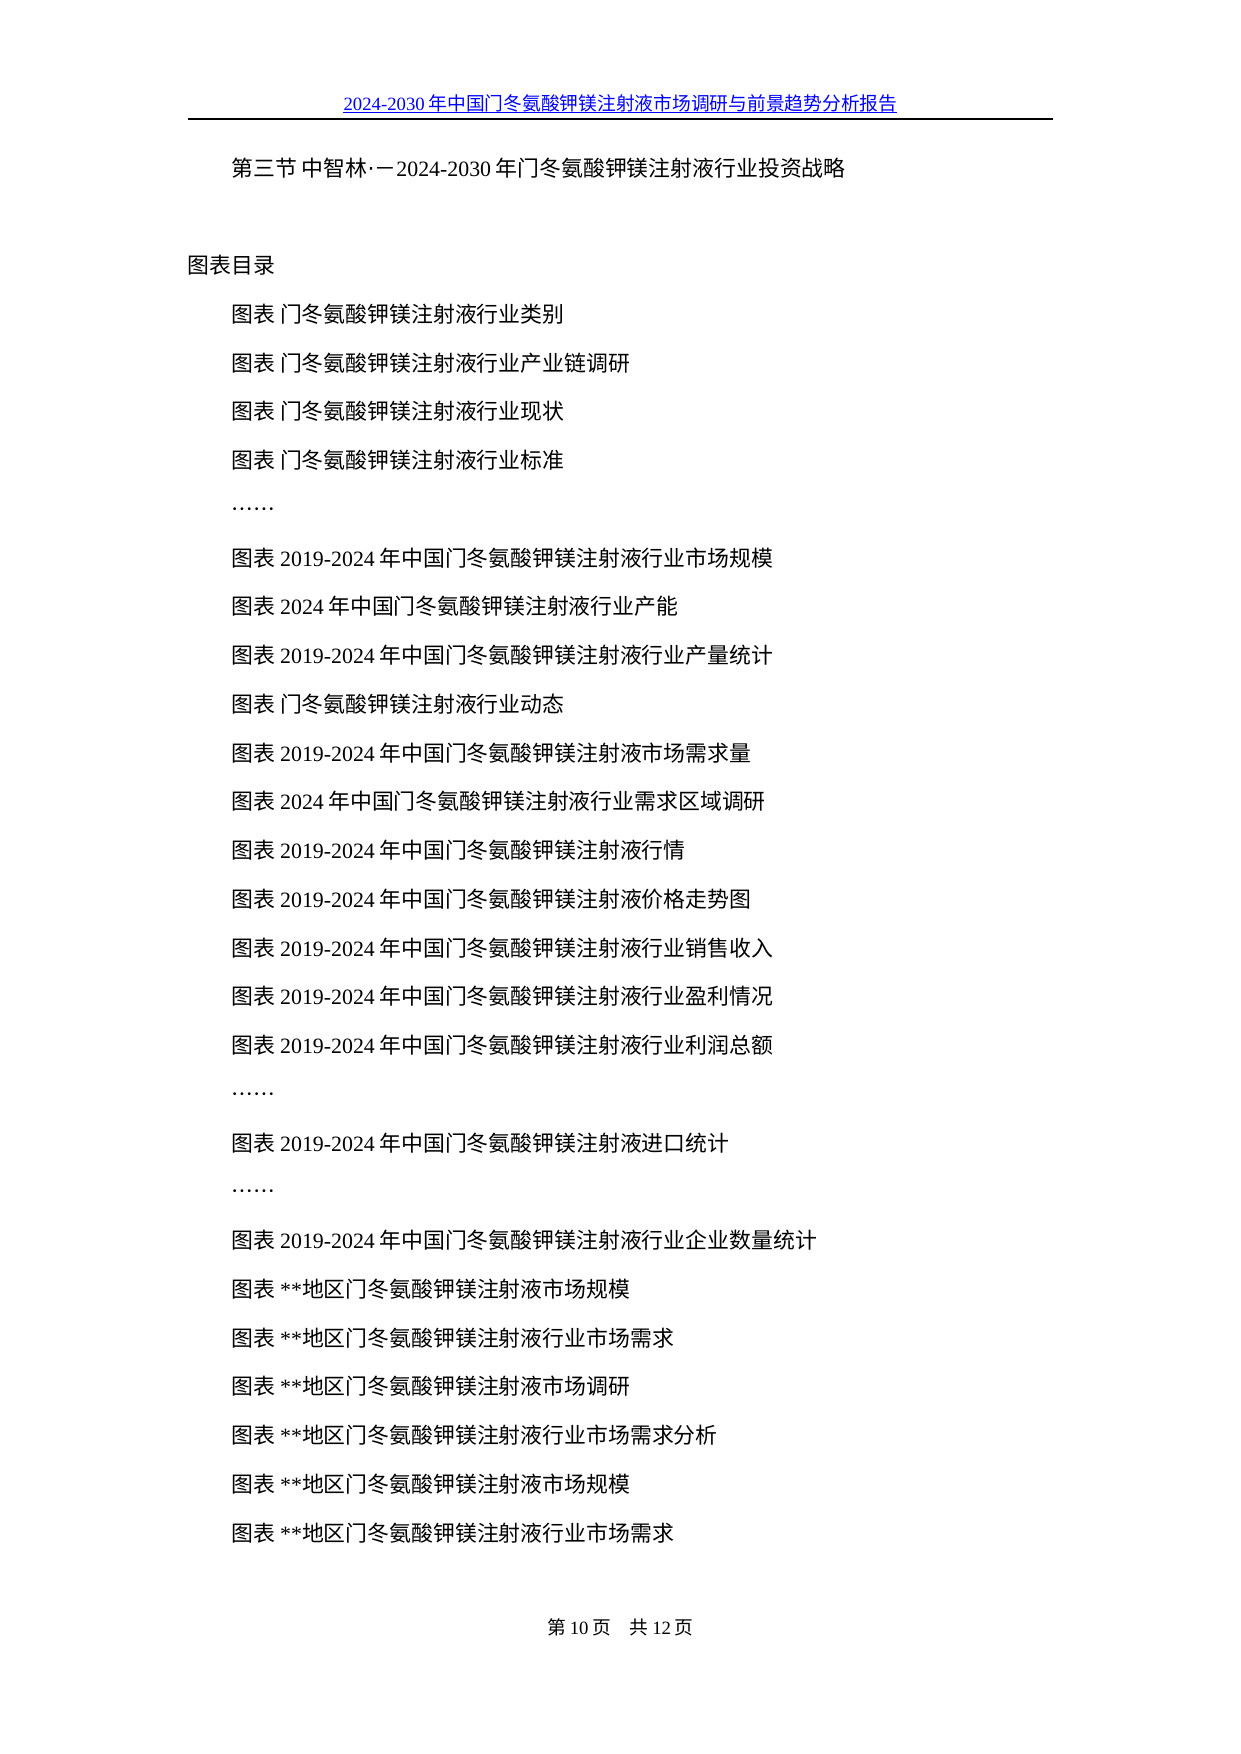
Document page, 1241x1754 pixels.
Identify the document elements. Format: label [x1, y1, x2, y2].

text [187, 150, 1053, 1548]
